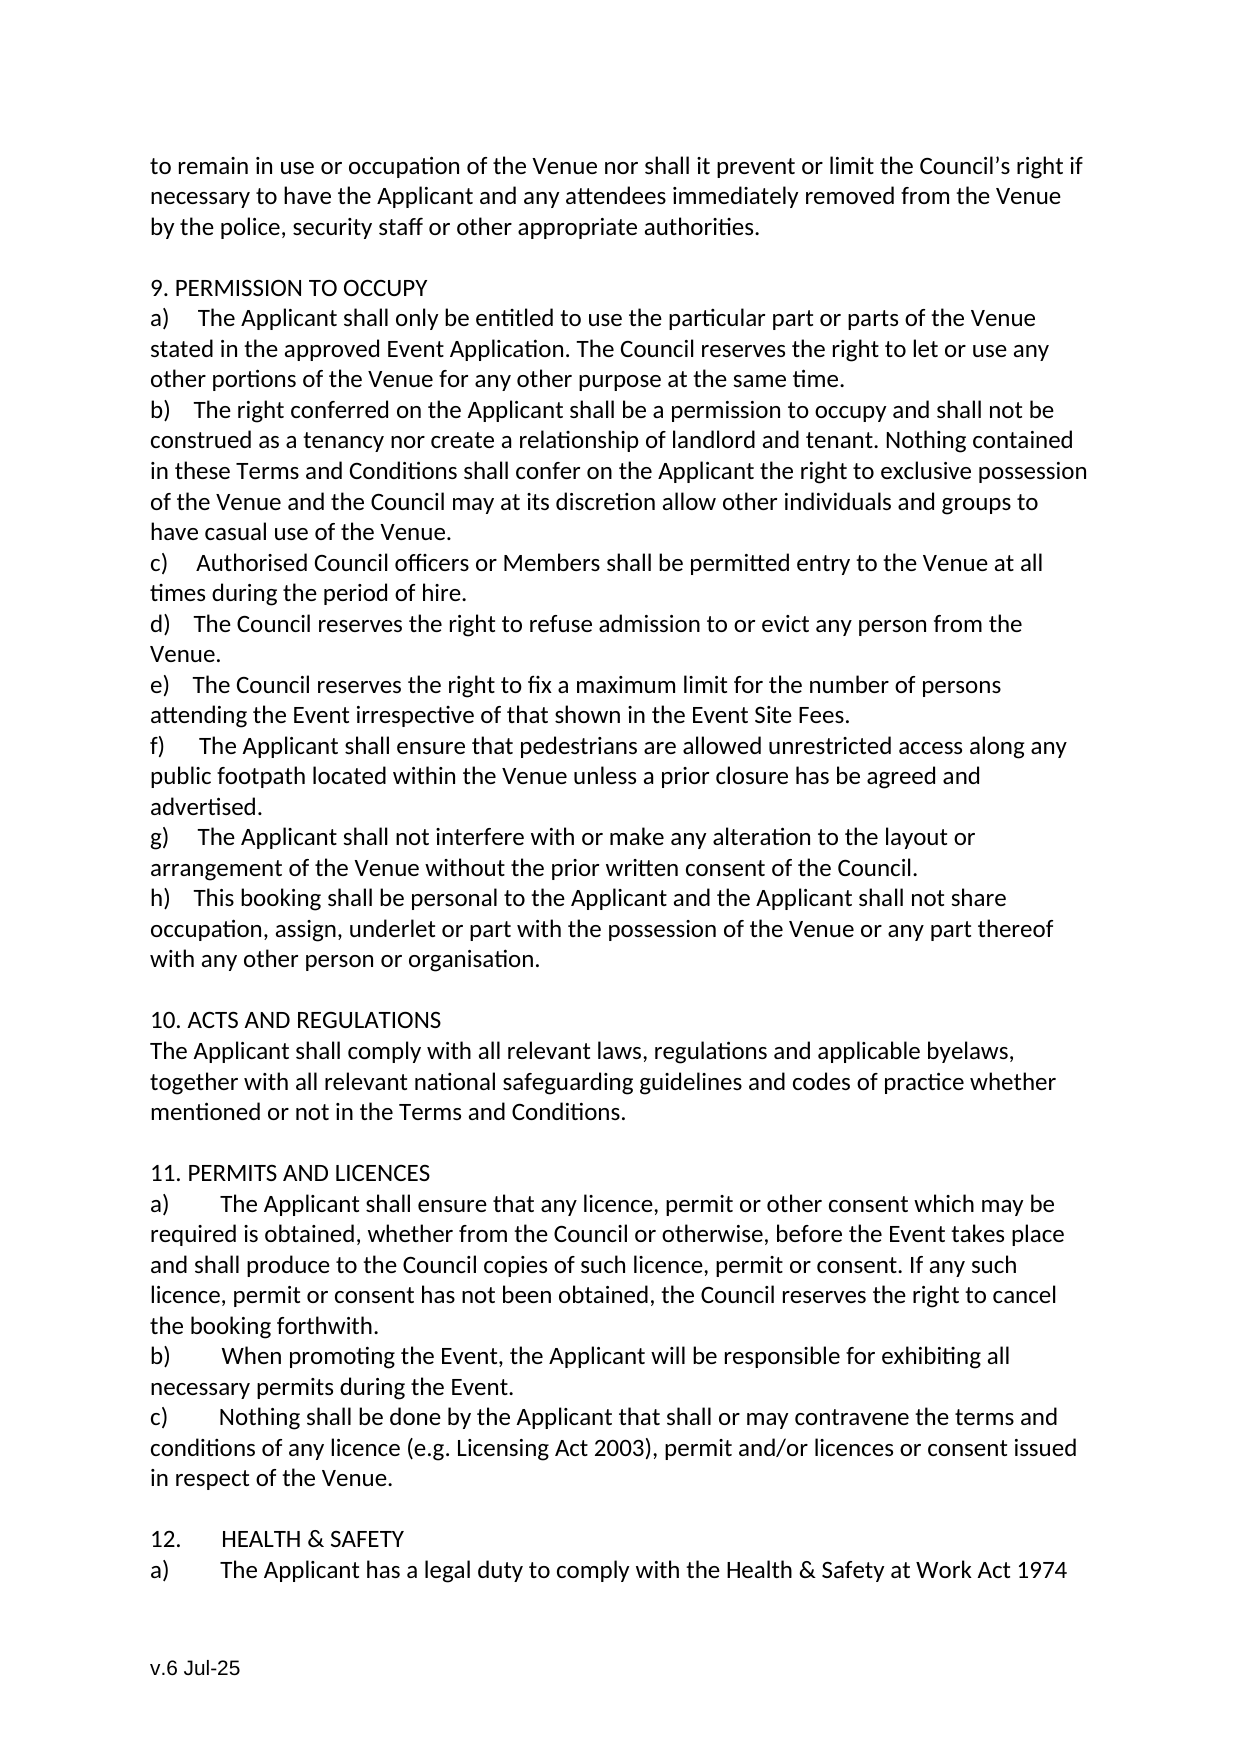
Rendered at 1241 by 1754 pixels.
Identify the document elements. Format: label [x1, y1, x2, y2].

text [150, 150, 1090, 1584]
